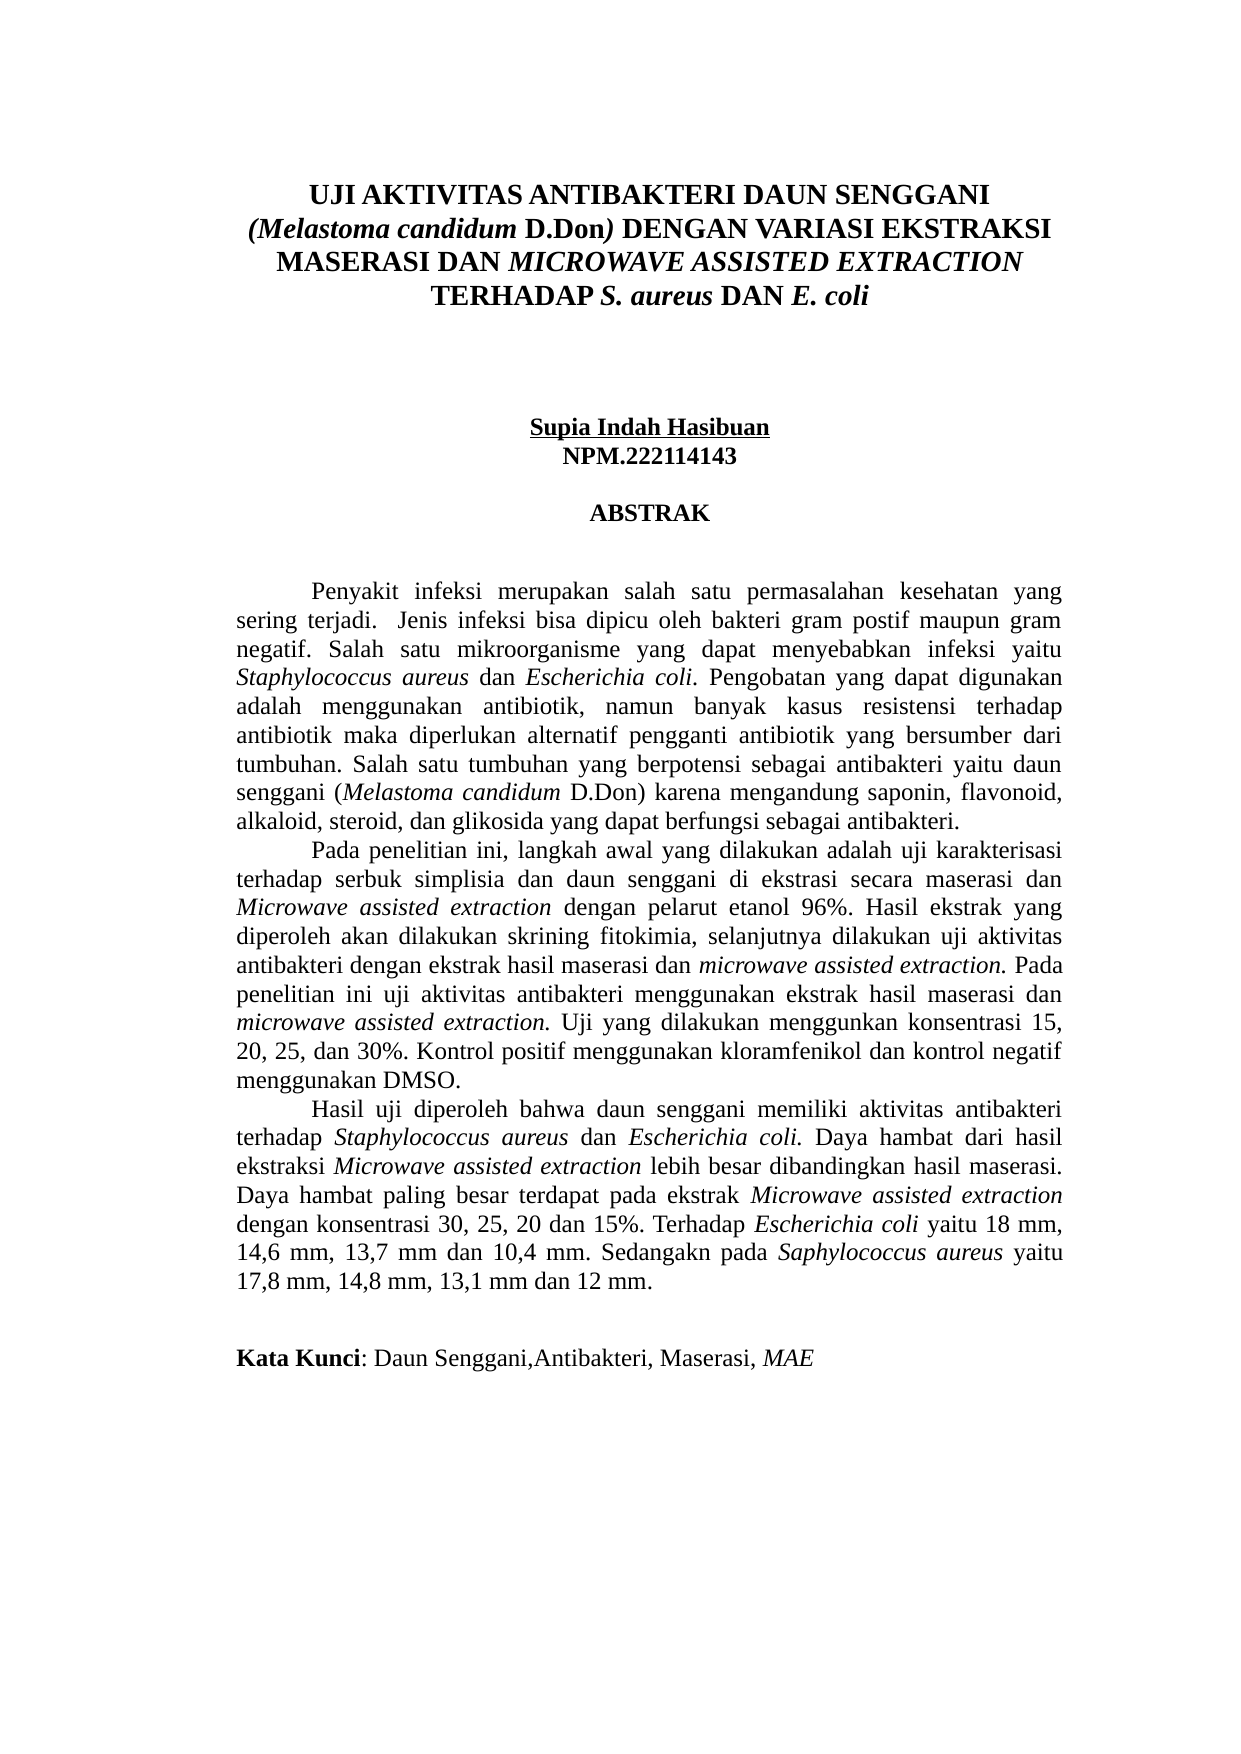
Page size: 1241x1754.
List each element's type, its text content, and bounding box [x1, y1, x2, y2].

text Supia Indah Hasibuan [236, 412, 1063, 441]
text NPM.222114143 [236, 441, 1063, 469]
text Penyakit infeksi merupakan salah satu permasalahan kesehatan yang sering terjadi. Jenis infeksi bisa dipicu oleh bakteri gram postif maupun gram negatif. Salah satu mikroorganisme yang dapat menyebabkan infeksi yaitu Staphylococcus aureus dan Escherichia coli. Pengobatan yang dapat digunakan adalah menggunakan antibiotik, namun banyak kasus resistensi terhadap antibiotik maka diperlukan alternatif pengganti antibiotik yang bersumber dari tumbuhan. Salah satu tumbuhan yang berpotensi sebagai antibakteri yaitu daun senggani (Melastoma candidum D.Don) karena mengandung saponin, flavonoid, alkaloid, steroid, dan glikosida yang dapat berfungsi sebagai antibakteri. [236, 576, 1063, 835]
text Kata Kunci: Daun Senggani,Antibakteri, Maserasi, MAE [236, 1343, 1063, 1371]
text Pada penelitian ini, langkah awal yang dilakukan adalah uji karakterisasi terhadap serbuk simplisia dan daun senggani di ekstrasi secara maserasi dan Microwave assisted extraction dengan pelarut etanol 96%. Hasil ekstrak yang diperoleh akan dilakukan skrining fitokimia, selanjutnya dilakukan uji aktivitas antibakteri dengan ekstrak hasil maserasi dan microwave assisted extraction. Pada penelitian ini uji aktivitas antibakteri menggunakan ekstrak hasil maserasi dan microwave assisted extraction. Uji yang dilakukan menggunkan konsentrasi 15, 20, 25, dan 30%. Kontrol positif menggunakan kloramfenikol dan kontrol negatif menggunakan DMSO. [236, 835, 1063, 1094]
text UJI AKTIVITAS ANTIBAKTERI DAUN SENGGANI (Melastoma candidum D.Don) DENGAN VARIASI EKSTRAKSI MASERASI DAN MICROWAVE ASSISTED EXTRACTION TERHADAP S. aureus DAN E. coli [236, 177, 1063, 311]
subtitle ABSTRAK [236, 498, 1063, 527]
text Hasil uji diperoleh bahwa daun senggani memiliki aktivitas antibakteri terhadap Staphylococcus aureus dan Escherichia coli. Daya hambat dari hasil ekstraksi Microwave assisted extraction lebih besar dibandingkan hasil maserasi. Daya hambat paling besar terdapat pada ekstrak Microwave assisted extraction dengan konsentrasi 30, 25, 20 dan 15%. Terhadap Escherichia coli yaitu 18 mm, 14,6 mm, 13,7 mm dan 10,4 mm. Sedangakn pada Saphylococcus aureus yaitu 17,8 mm, 14,8 mm, 13,1 mm dan 12 mm. [236, 1094, 1063, 1295]
